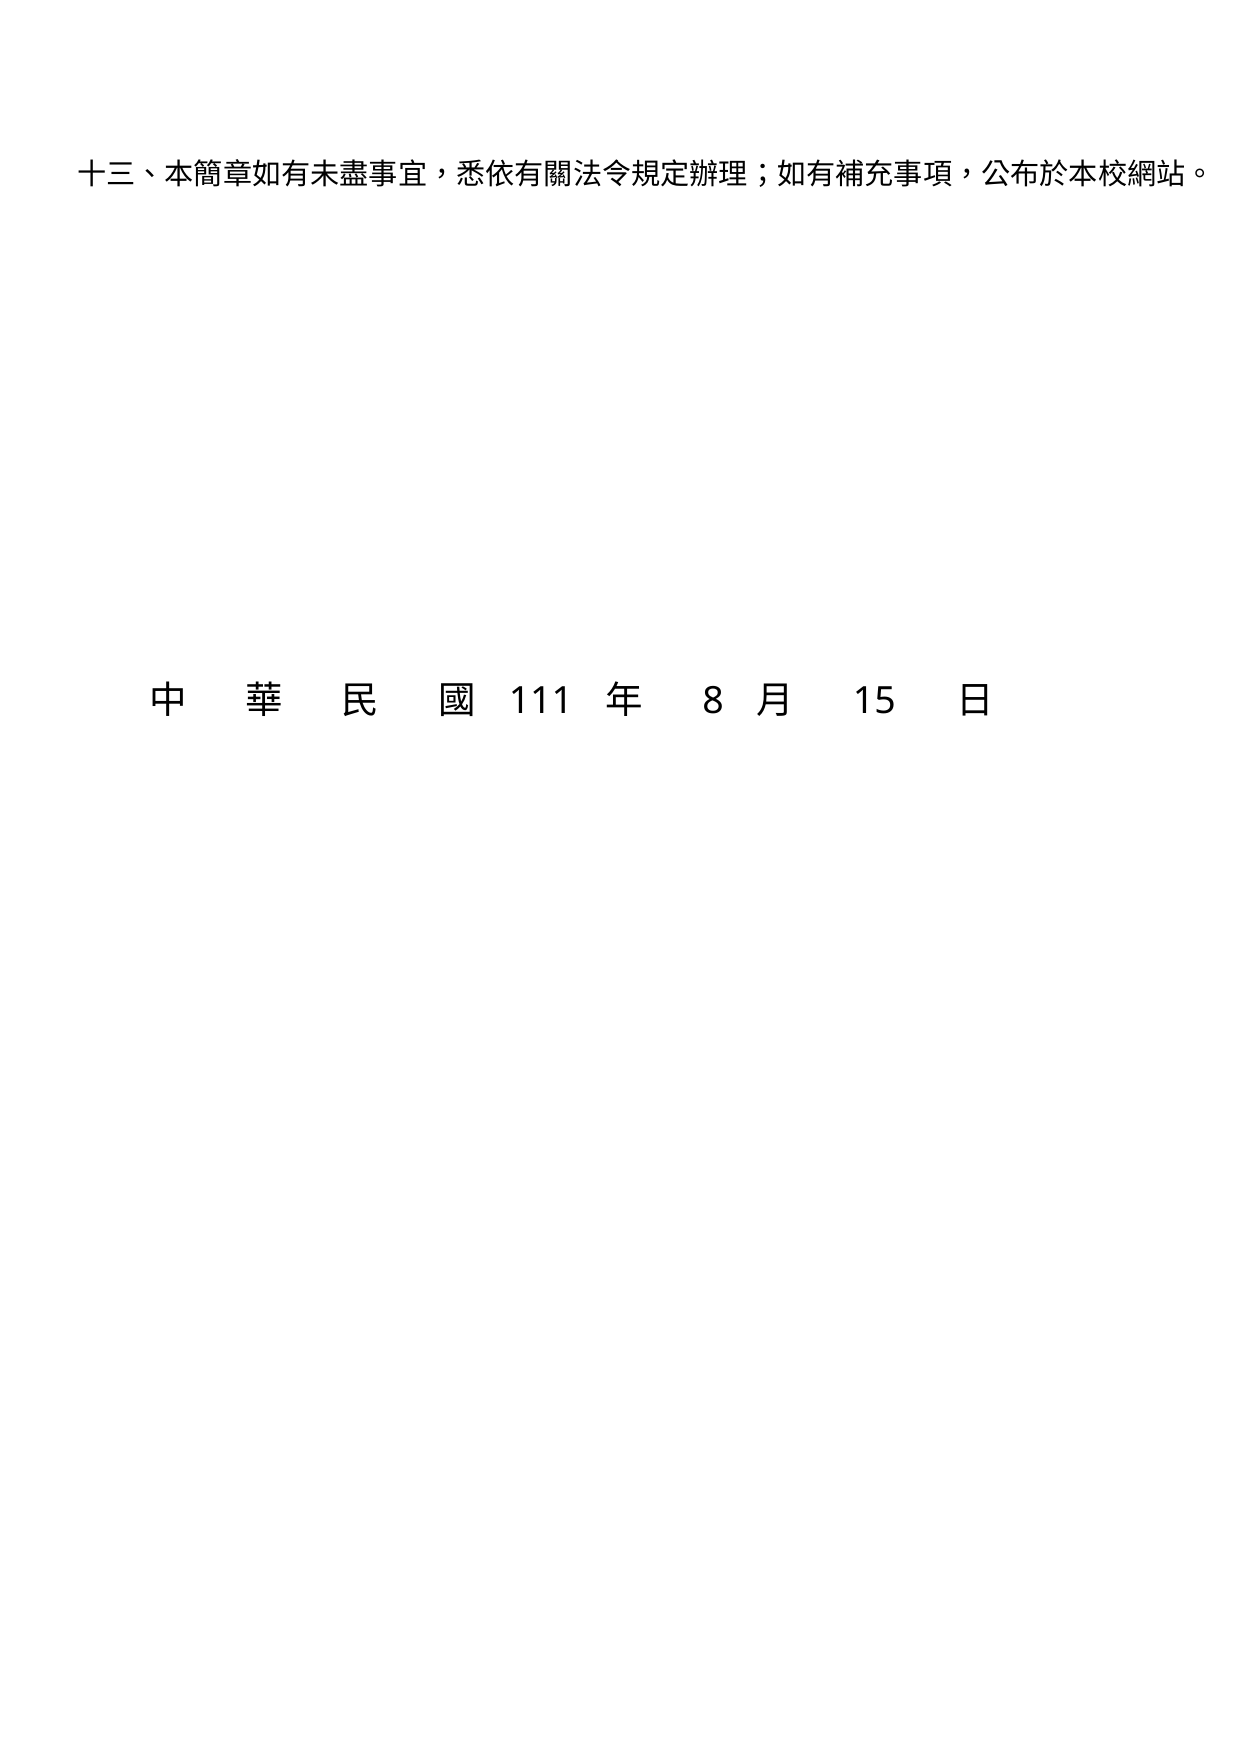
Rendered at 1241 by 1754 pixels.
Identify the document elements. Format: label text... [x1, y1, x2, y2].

text 中 華 民 國111年 8月 15 日 [74, 659, 1196, 734]
text 十三、本簡章如有未盡事宜，悉依有關法令規定辦理；如有補充事項，公布於本校網站。 [77, 134, 1196, 209]
